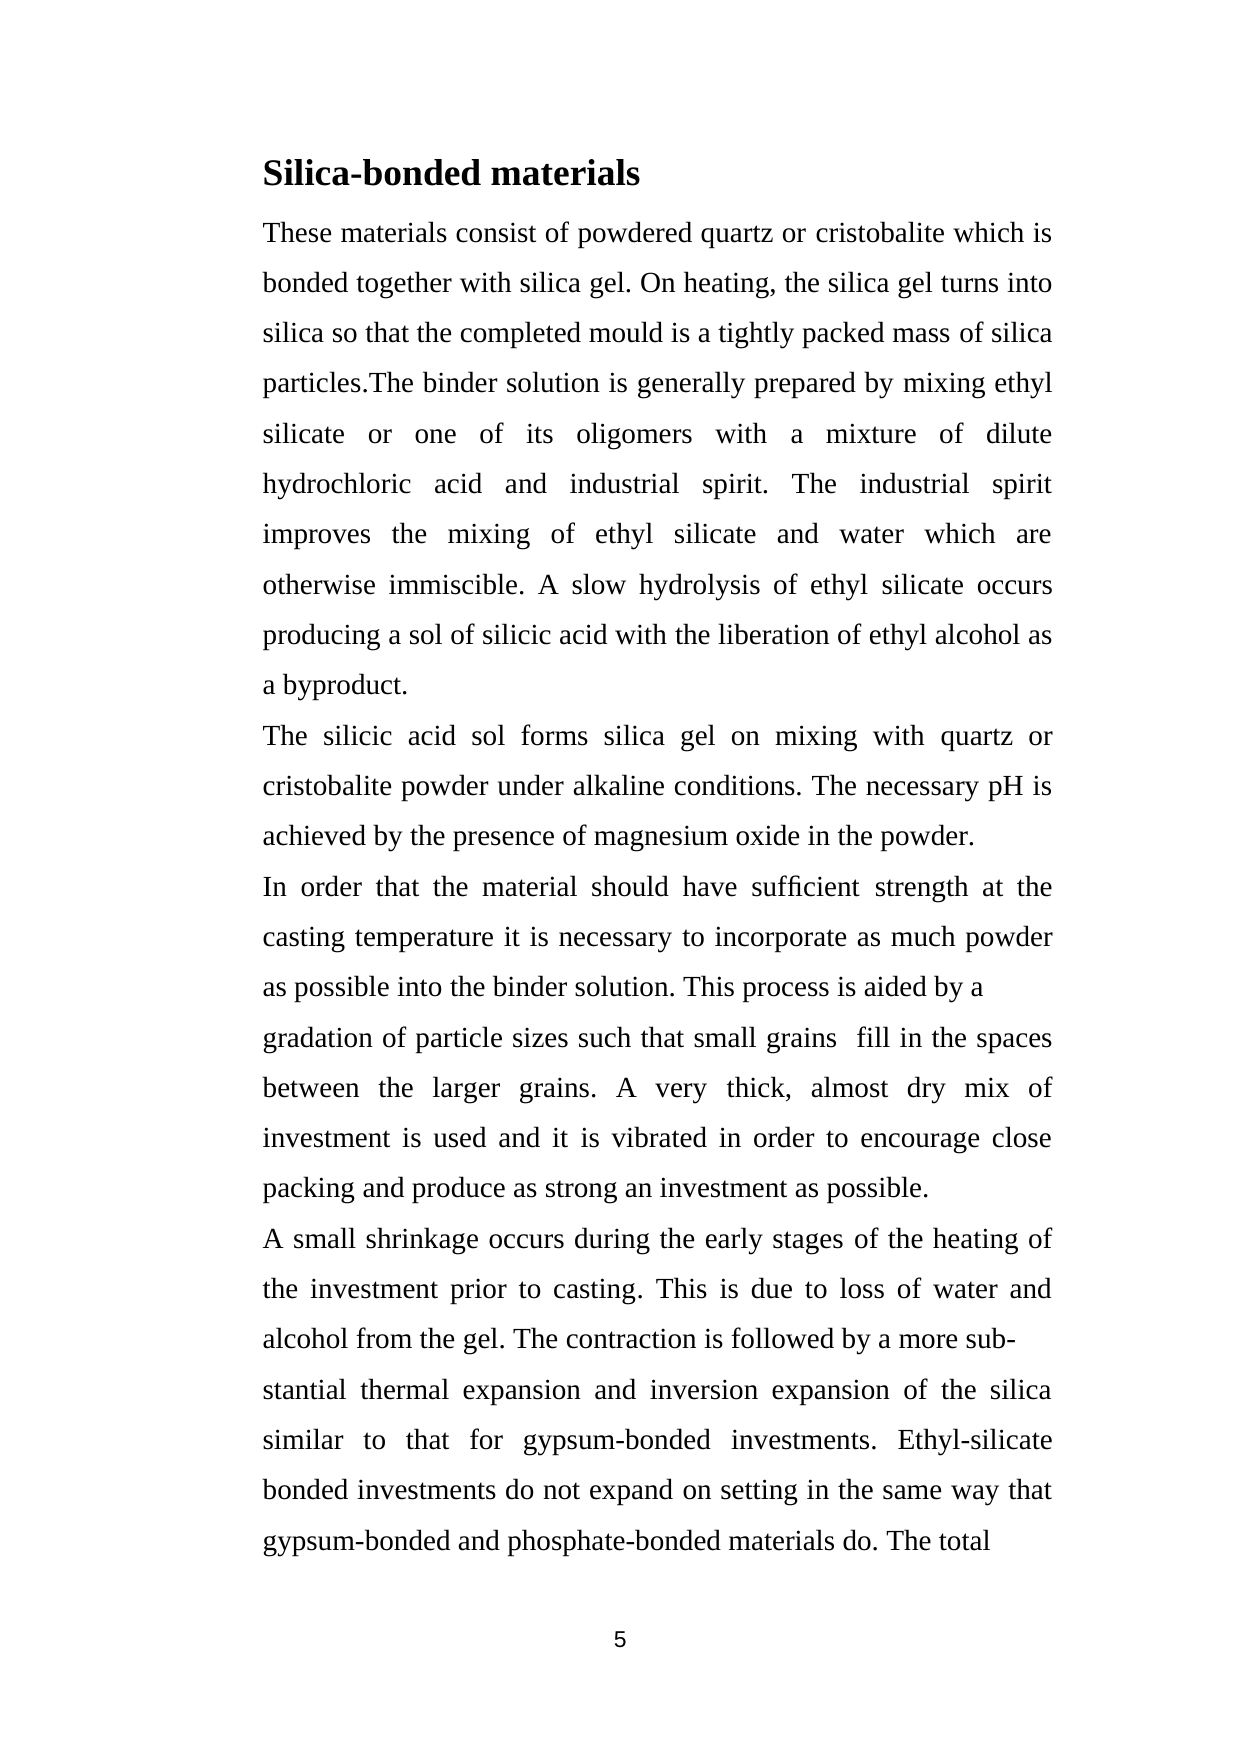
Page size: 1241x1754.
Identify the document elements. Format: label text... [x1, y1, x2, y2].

list A small shrinkage occurs during the early stages of the heating of the investment prior to casting. This is due to loss of water and alcohol from the gel. The contraction is followed by a more sub- [262, 1221, 1053, 1355]
list Silica-bonded materials [262, 150, 1053, 193]
list The silicic acid sol forms silica gel on mixing with quartz or cristobalite powder under alkaline conditions. The necessary pH is achieved by the presence of magnesium oxide in the powder. [262, 718, 1053, 852]
list stantial thermal expansion and inversion expansion of the silica similar to that for gypsum-bonded investments. Ethyl-silicate bonded investments do not expand on setting in the same way that gypsum-bonded and phosphate-bonded materials do. The total [262, 1372, 1053, 1556]
list In order that the material should have sufﬁcient strength at the casting temperature it is necessary to incorporate as much powder as possible into the binder solution. This process is aided by a [262, 869, 1053, 1003]
list These materials consist of powdered quartz or cristobalite which is bonded together with silica gel. On heating, the silica gel turns into silica so that the completed mould is a tightly packed mass of silica particles.The binder solution is generally prepared by mixing ethyl silicate or one of its oligomers with a mixture of dilute hydrochloric acid and industrial spirit. The industrial spirit improves the mixing of ethyl silicate and water which are otherwise immiscible. A slow hydrolysis of ethyl silicate occurs producing a sol of silicic acid with the liberation of ethyl alcohol as a byproduct. [262, 215, 1053, 701]
list gradation of particle sizes such that small grains fill in the spaces between the larger grains. A very thick, almost dry mix of investment is used and it is vibrated in order to encourage close packing and produce as strong an investment as possible. [262, 1020, 1053, 1204]
